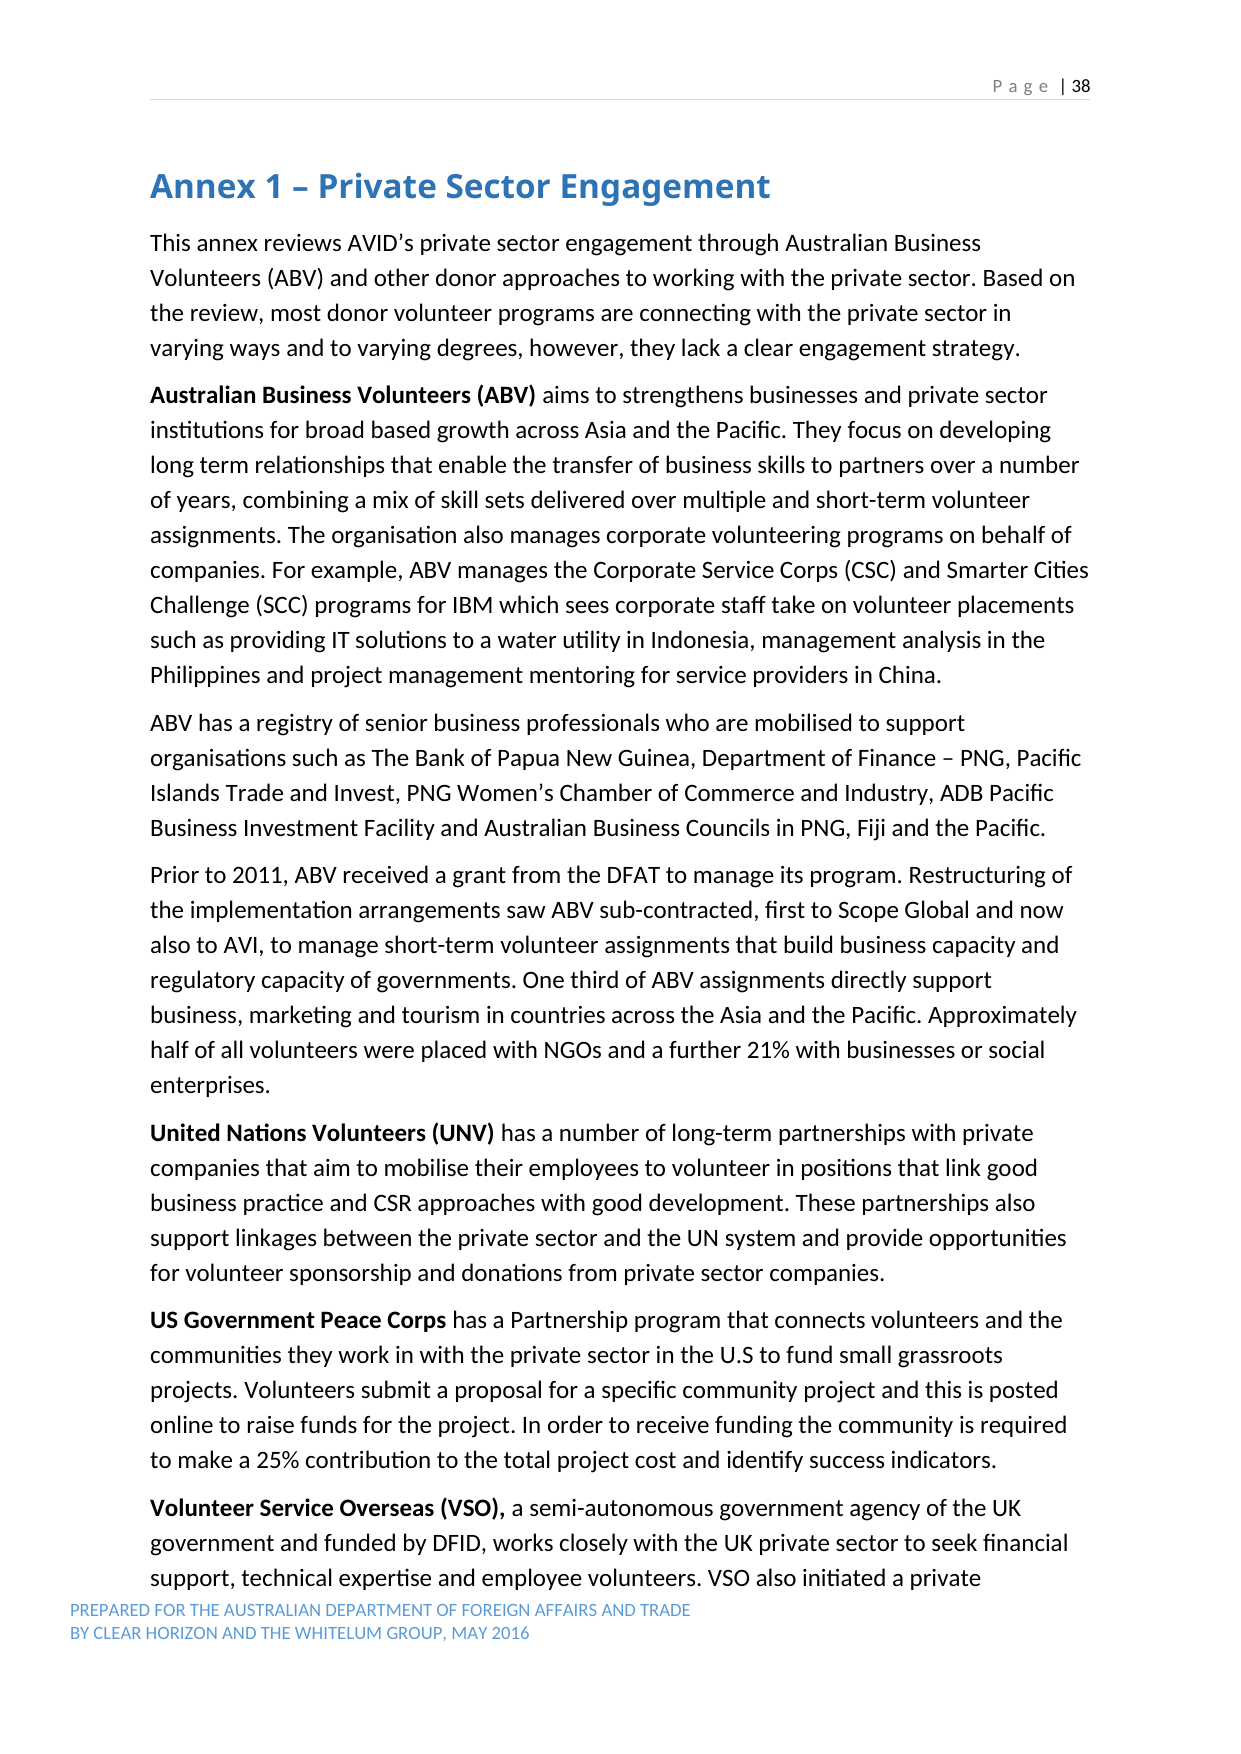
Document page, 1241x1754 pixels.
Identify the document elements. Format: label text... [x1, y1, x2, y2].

text ABV has a registry of senior business professionals who are mobilised to support organisations such as The Bank of Papua New Guinea, Department of Finance – PNG, Pacific Islands Trade and Invest, PNG Women’s Chamber of Commerce and Industry, ADB Pacific Business Investment Facility and Australian Business Councils in PNG, Fiji and the Pacific. [150, 707, 1090, 843]
text United Nations Volunteers (UNV) has a number of long-term partnerships with private companies that aim to mobilise their employees to volunteer in positions that link good business practice and CSR approaches with good development. These partnerships also support linkages between the private sector and the UN system and provide opportunities for volunteer sponsorship and donations from private sector companies. [150, 1117, 1090, 1288]
text This annex reviews AVID’s private sector engagement through Australian Business Volunteers (ABV) and other donor approaches to working with the private sector. Based on the review, most donor volunteer programs are connecting with the private sector in varying ways and to varying degrees, however, they lack a clear engagement strategy. [150, 227, 1090, 363]
text Australian Business Volunteers (ABV) aims to strengthens businesses and private sector institutions for broad based growth across Asia and the Pacific. They focus on developing long term relationships that enable the transfer of business skills to partners over a number of years, combining a mix of skill sets delivered over multiple and short-term volunteer assignments. The organisation also manages corporate volunteering programs on behalf of companies. For example, ABV manages the Corporate Service Corps (CSC) and Smarter Cities Challenge (SCC) programs for IBM which sees corporate staff take on volunteer placements such as providing IT solutions to a water utility in Indonesia, management analysis in the Philippines and project management mentoring for service providers in China. [150, 380, 1090, 690]
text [150, 1492, 1090, 1593]
text US Government Peace Corps has a Partnership program that connects volunteers and the communities they work in with the private sector in the U.S to fund small grassroots projects. Volunteers submit a proposal for a specific community project and this is posted online to raise funds for the project. In order to receive funding the community is required to make a 25% contribution to the total project cost and identify success indicators. [150, 1305, 1090, 1475]
subtitle Annex 1 – Private Sector Engagement [150, 162, 1090, 208]
text Prior to 2011, ABV received a grant from the DFAT to manage its program. Restructuring of the implementation arrangements saw ABV sub-contracted, first to Scope Global and now also to AVI, to manage short-term volunteer assignments that build business capacity and regulatory capacity of governments. One third of ABV assignments directly support business, marketing and tourism in countries across the Asia and the Pacific. Approximately half of all volunteers were placed with NGOs and a further 21% with businesses or social enterprises. [150, 860, 1090, 1100]
